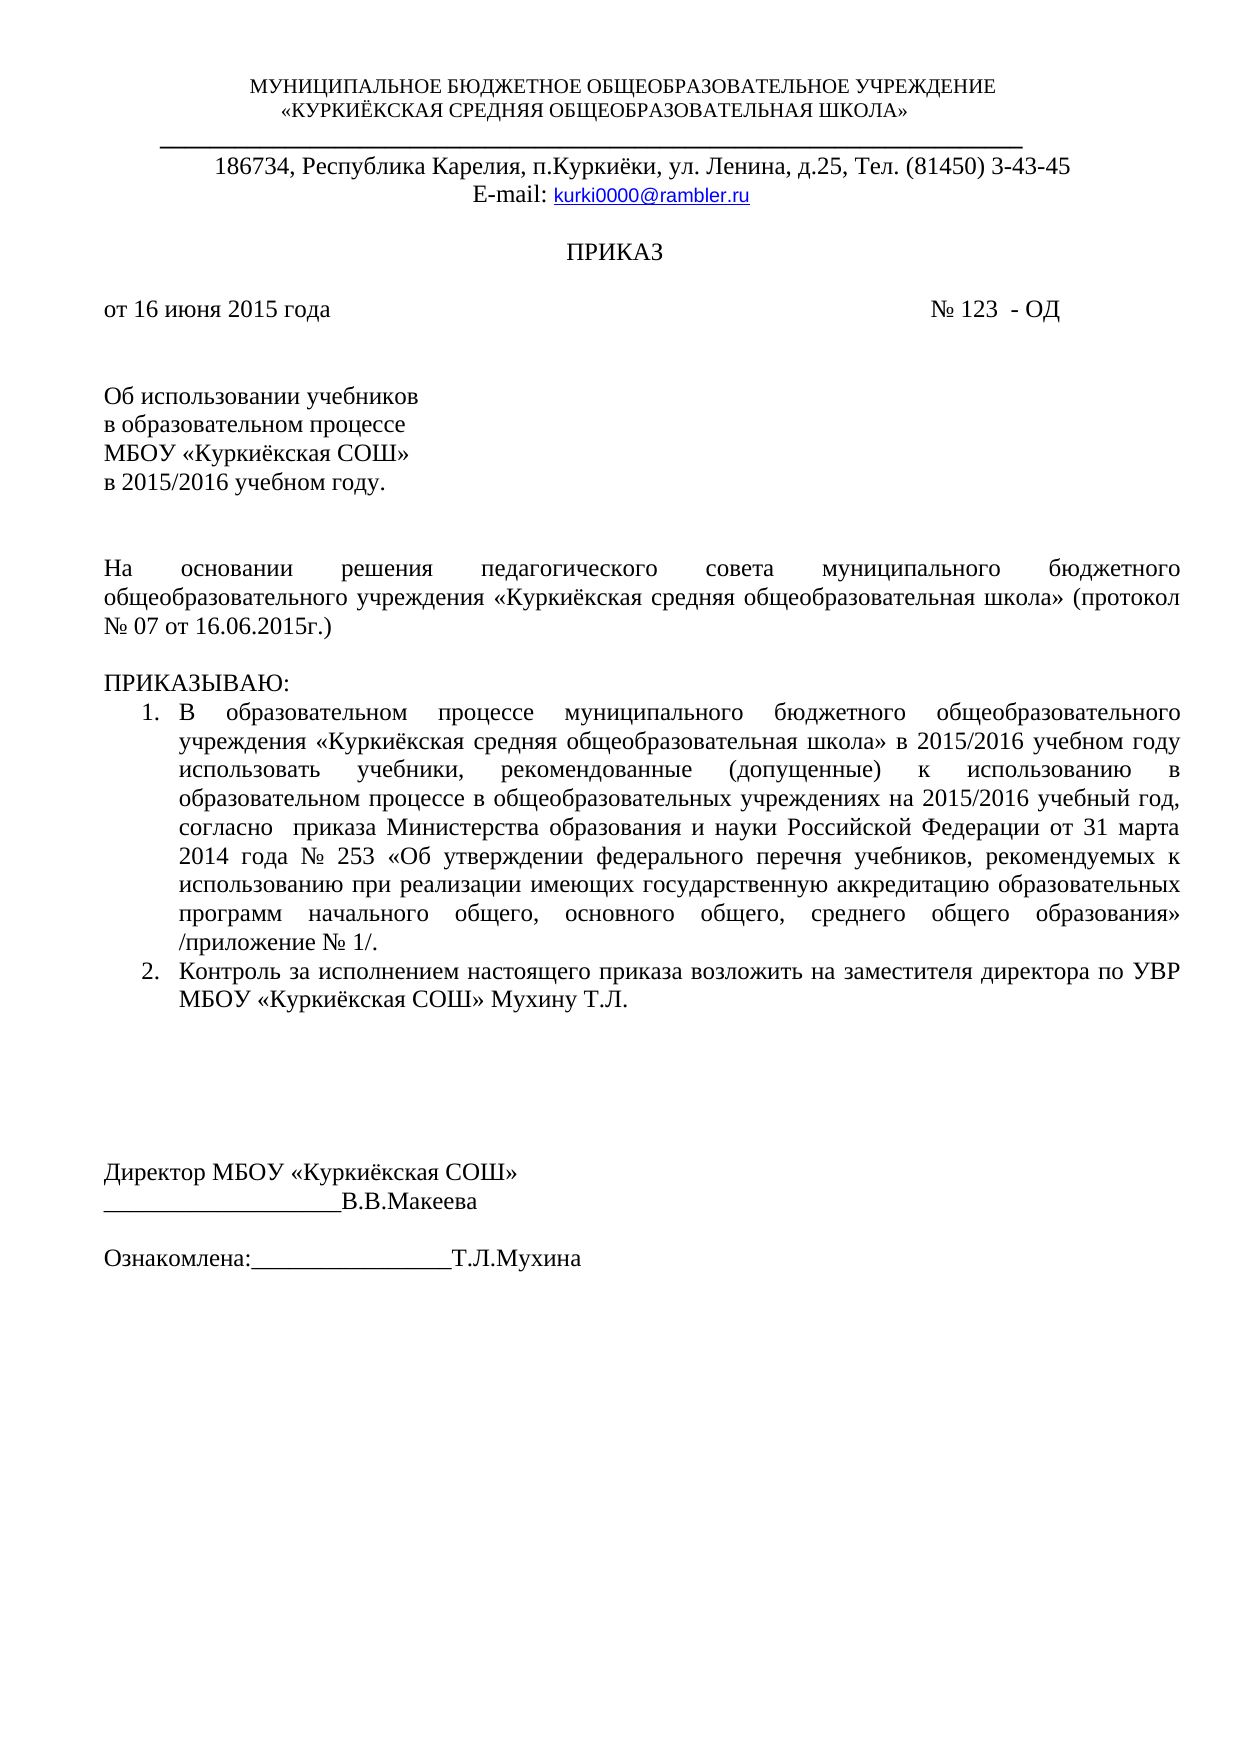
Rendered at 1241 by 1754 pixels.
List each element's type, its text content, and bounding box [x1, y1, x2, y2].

text МУНИЦИПАЛЬНОЕ БЮДЖЕТНОЕ ОБЩЕОБРАЗОВАТЕЛЬНОЕ УЧРЕЖДЕНИЕ [103, 74, 1181, 98]
text от 16 июня 2015 года № 123 - ОД [103, 294, 1181, 323]
text в 2015/2016 учебном году. [103, 467, 1181, 496]
list Контроль за исполнением настоящего приказа возложить на заместителя директора по УВР МБОУ «Куркиёкская СОШ» Мухину Т.Л. [141, 956, 1181, 1013]
text ПРИКАЗ [103, 237, 1181, 266]
text в образовательном процессе [103, 409, 1181, 438]
text 186734, Республика Карелия, п.Куркиёки, ул. Ленина, д.25, Тел. (81450) 3-43-45 [103, 151, 1181, 179]
text Ознакомлена:________________Т.Л.Мухина [103, 1243, 1181, 1272]
text «КУРКИЁКСКАЯ СРЕДНЯЯ ОБЩЕОБРАЗОВАТЕЛЬНАЯ ШКОЛА» [103, 98, 1181, 122]
text Директор МБОУ «Куркиёкская СОШ» [103, 1157, 1181, 1186]
text МБОУ «Куркиёкская СОШ» [103, 438, 1181, 467]
text Об использовании учебников [103, 381, 1181, 409]
text На основании решения педагогического совета муниципального бюджетного общеобразовательного учреждения «Куркиёкская средняя общеобразовательная школа» (протокол № 07 от 16.06.2015г.) [103, 553, 1181, 639]
text _____________________________________________________________________ [103, 122, 1181, 151]
list В образовательном процессе муниципального бюджетного общеобразовательного учреждения «Куркиёкская средняя общеобразовательная школа» в 2015/2016 учебном году использовать учебники, рекомендованные (допущенные) к использованию в образовательном процессе в общеобразовательных учреждениях на 2015/2016 учебный год, согласно приказа Министерства образования и науки Российской Федерации от 31 марта 2014 года № 253 «Об утверждении федерального перечня учебников, рекомендуемых к использованию при реализации имеющих государственную аккредитацию образовательных программ начального общего, основного общего, среднего общего образования» /приложение № 1/. [141, 697, 1181, 956]
text ___________________В.В.Макеева [103, 1186, 1181, 1214]
text E-mail: kurki0000@rambler.ru [103, 179, 1181, 208]
text ПРИКАЗЫВАЮ: [103, 668, 1181, 697]
